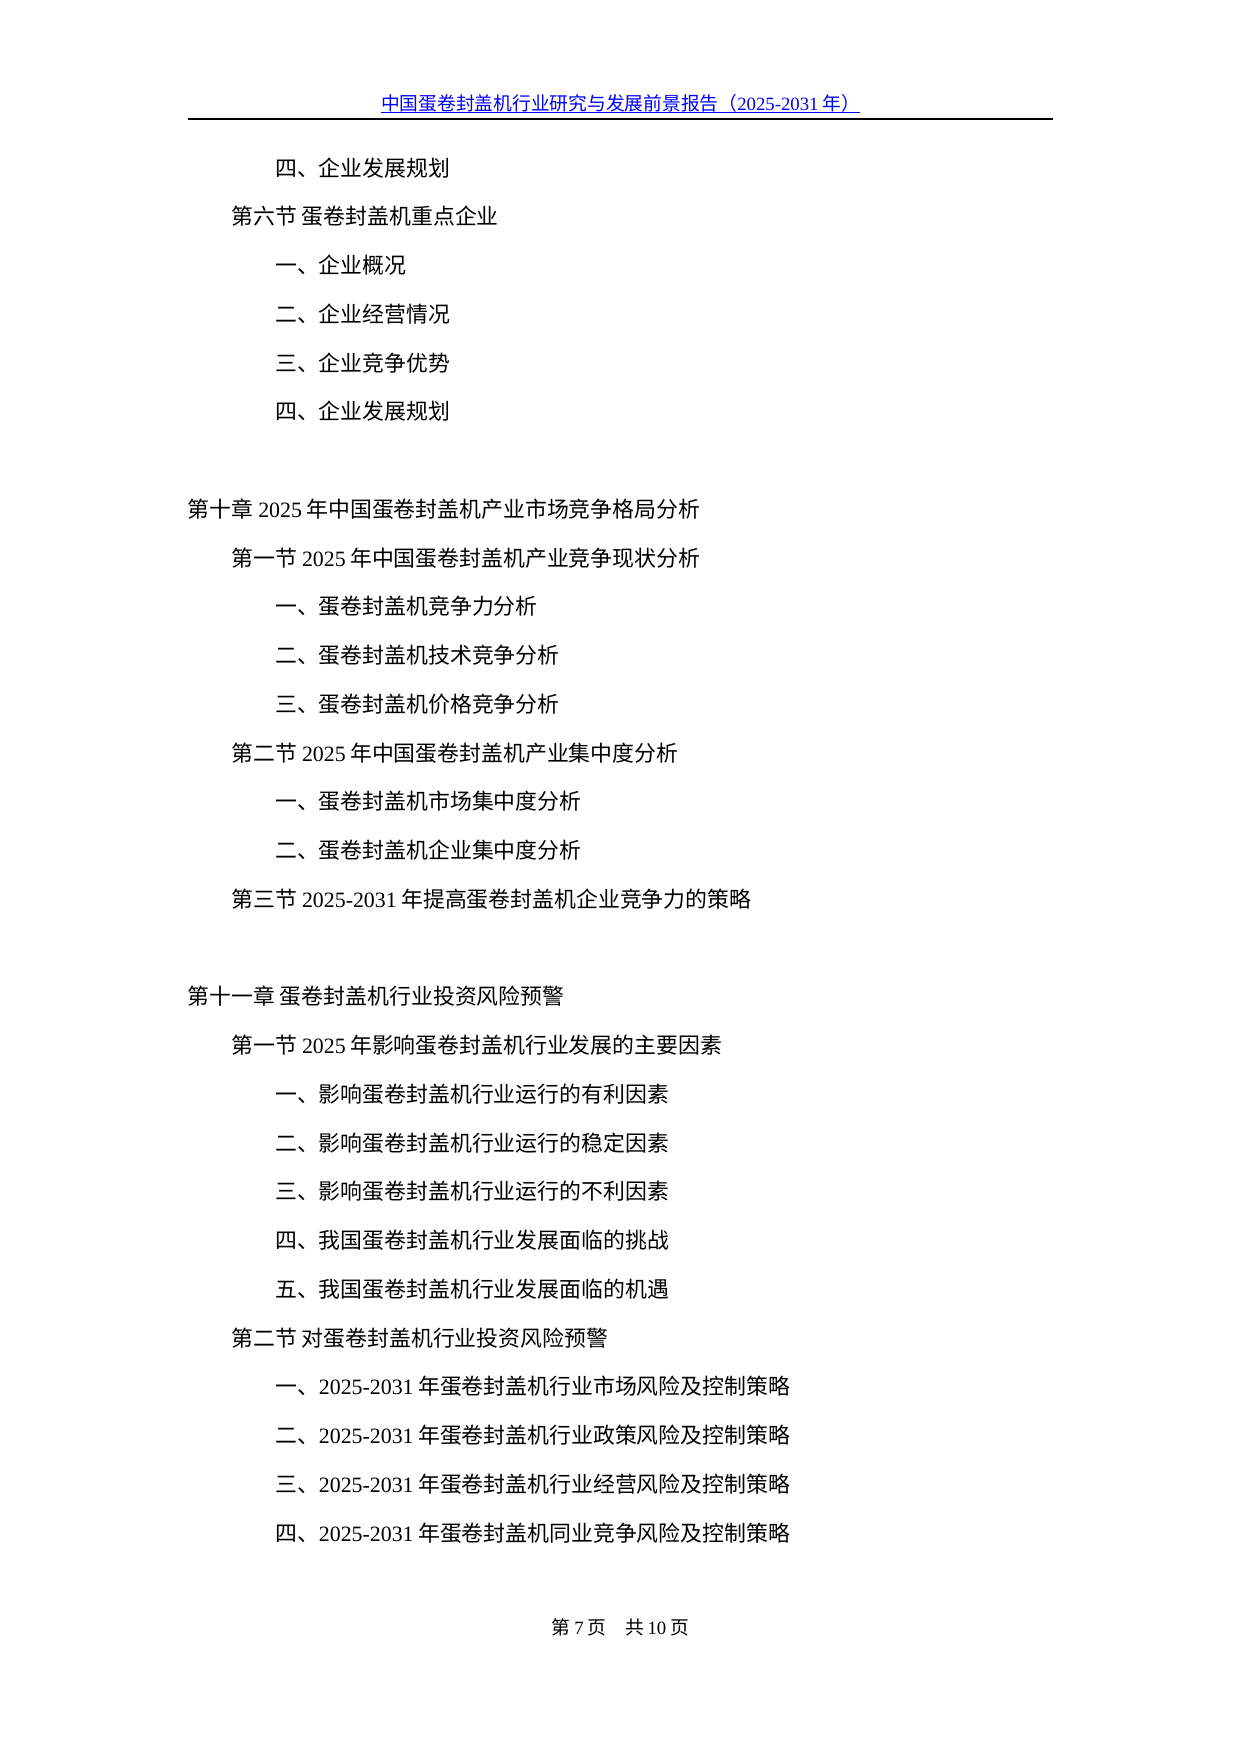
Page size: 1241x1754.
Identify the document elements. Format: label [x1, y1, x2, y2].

text [187, 150, 1053, 1548]
